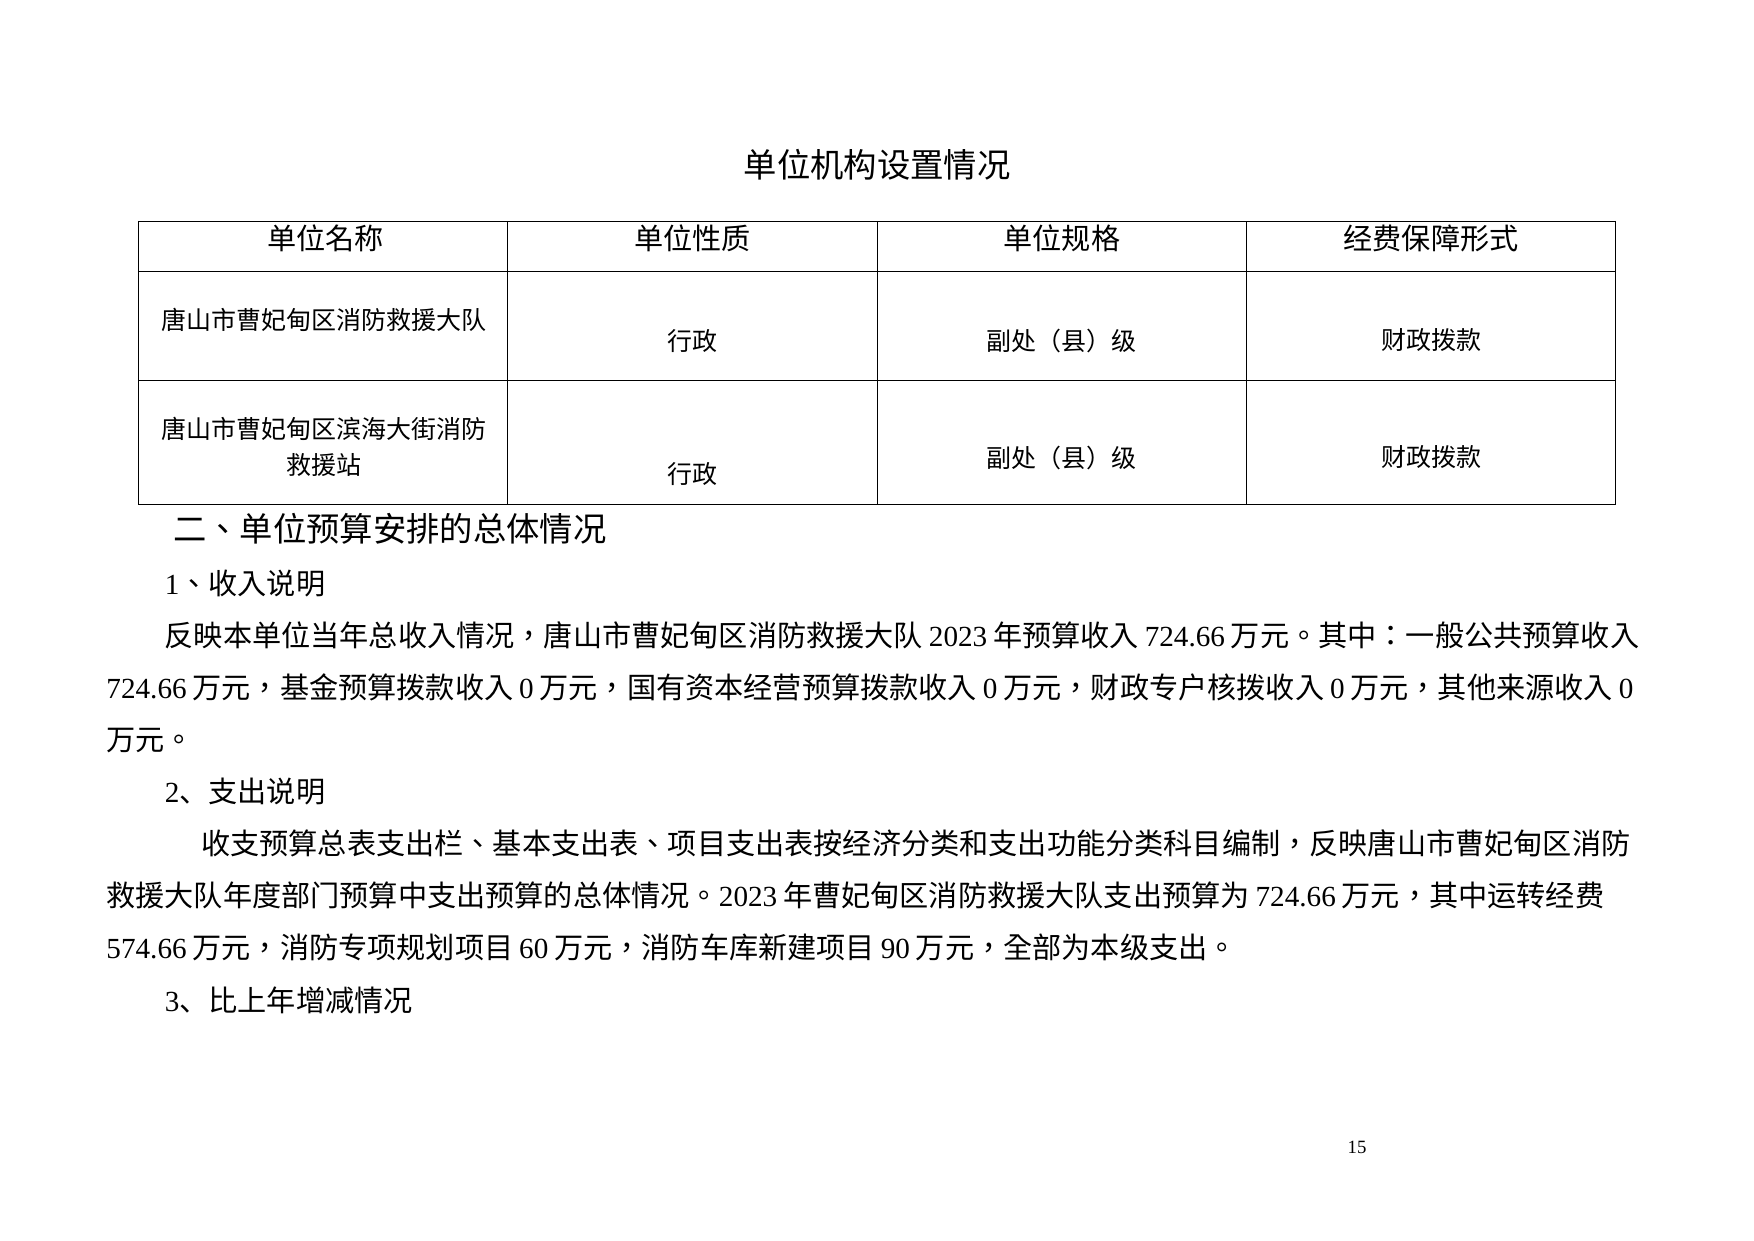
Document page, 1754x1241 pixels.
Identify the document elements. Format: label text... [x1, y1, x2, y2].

table_cell 唐山市曹妃甸区滨海大街消防救援站 [139, 381, 507, 504]
text 1、收入说明 [106, 553, 1648, 605]
table_cell 副处（县）级 [878, 272, 1246, 380]
table_cell 财政拨款 [1247, 381, 1615, 504]
text 单位机构设置情况 [106, 142, 1648, 187]
table_cell 财政拨款 [1247, 272, 1615, 380]
table_header 单位性质 [508, 222, 877, 271]
table_cell 行政 [508, 381, 877, 504]
table_header 单位名称 [139, 222, 507, 271]
text 二、单位预算安排的总体情况 [106, 188, 1648, 552]
text 2、支出说明 [106, 761, 1648, 813]
table_cell 行政 [508, 272, 877, 380]
table_cell 唐山市曹妃甸区消防救援大队 [139, 272, 507, 380]
table_cell 副处（县）级 [878, 381, 1246, 504]
table_header 单位规格 [878, 222, 1246, 271]
text 收支预算总表支出栏、基本支出表、项目支出表按经济分类和支出功能分类科目编制，反映唐山市曹妃甸区消防救援大队年度部门预算中支出预算的总体情况。2023年曹妃甸区消防救援大队支出预算为724.66万元，其中运转经费574.66万元，消防专项规划项目60万元，消防车库新建项目90万元，全部为本级支出。 [106, 813, 1648, 969]
table_header 经费保障形式 [1247, 222, 1615, 271]
text 3、比上年增减情况 [106, 969, 1648, 1021]
text 反映本单位当年总收入情况，唐山市曹妃甸区消防救援大队2023年预算收入724.66万元。其中：一般公共预算收入724.66万元，基金预算拨款收入0万元，国有资本经营预算拨款收入0万元，财政专户核拨收入0万元，其他来源收入0万元。 [106, 605, 1648, 761]
